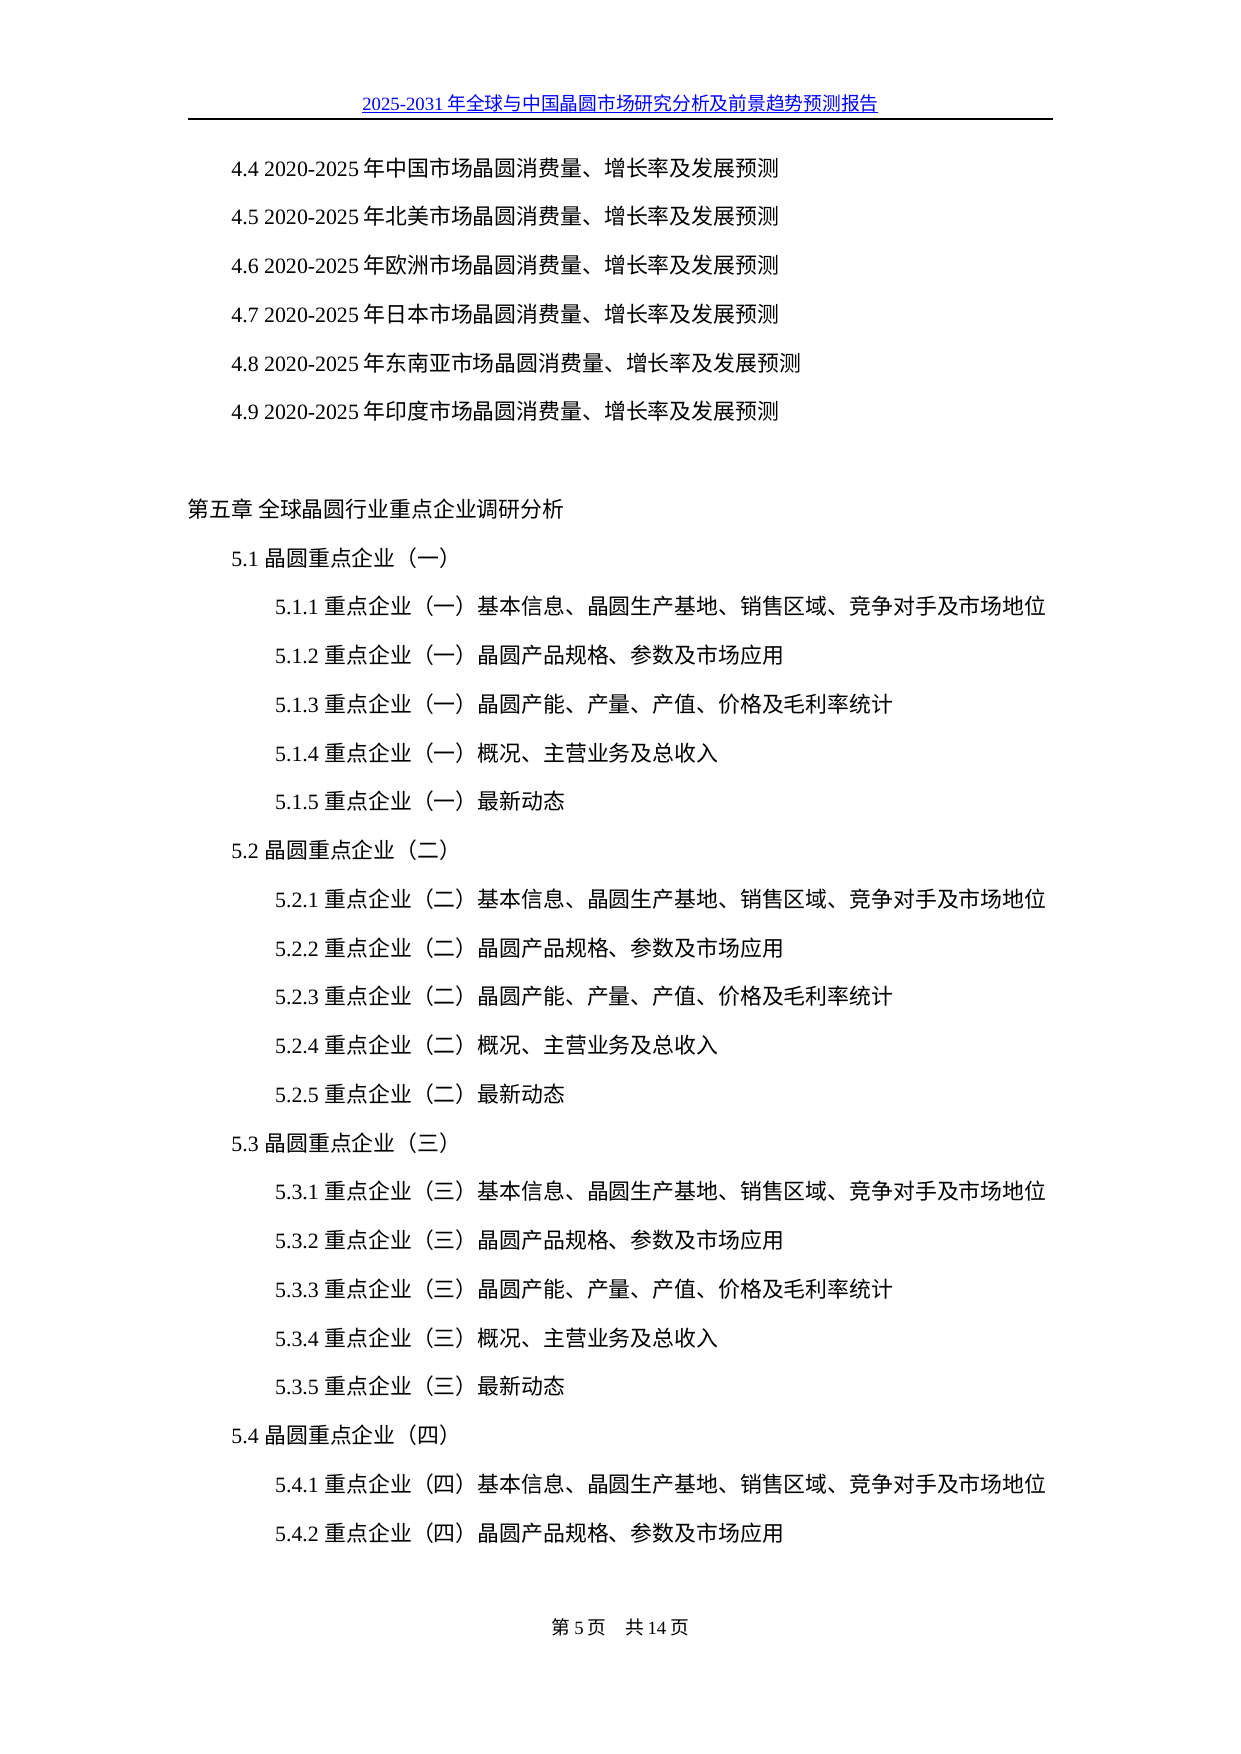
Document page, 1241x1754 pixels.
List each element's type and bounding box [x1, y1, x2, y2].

text [187, 150, 1053, 1548]
